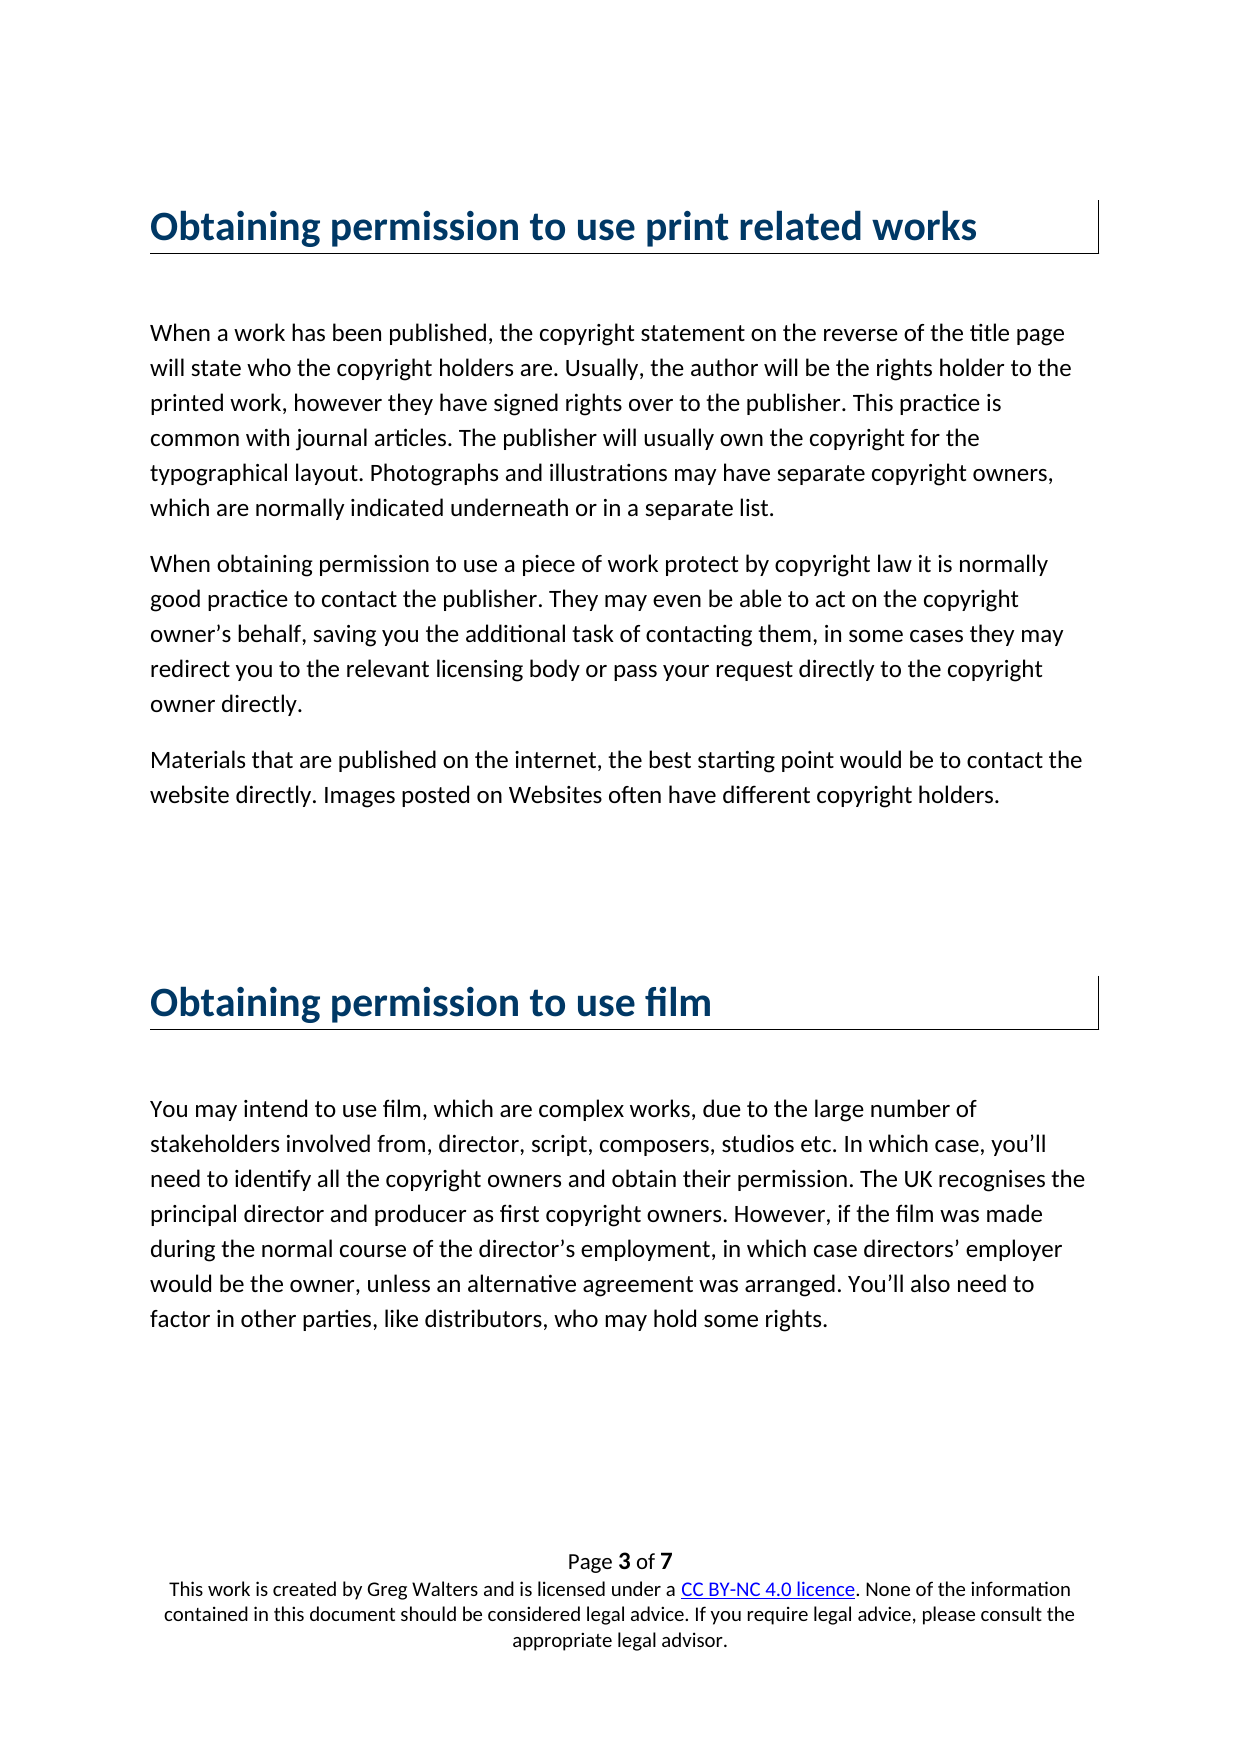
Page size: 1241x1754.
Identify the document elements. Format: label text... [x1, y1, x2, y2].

text Materials that are published on the internet, the best starting point would be to contact the website directly. Images posted on Websites often have different copyright holders. [150, 744, 1090, 809]
text When obtaining permission to use a piece of work protect by copyright law it is normally good practice to contact the publisher. They may even be able to act on the copyright owner’s behalf, saving you the additional task of contacting them, in some cases they may redirect you to the relevant licensing body or pass your request directly to the copyright owner directly. [150, 548, 1090, 719]
subtitle Obtaining permission to use film [150, 976, 1098, 1029]
subtitle Obtaining permission to use print related works [150, 200, 1098, 253]
text You may intend to use film, which are complex works, due to the large number of stakeholders involved from, director, script, composers, studios etc. In which case, you’ll need to identify all the copyright owners and obtain their permission. The UK recognises the principal director and producer as first copyright owners. However, if the film was made during the normal course of the director’s employment, in which case directors’ employer would be the owner, unless an alternative agreement was arranged. You’ll also need to factor in other parties, like distributors, who may hold some rights. [150, 1093, 1090, 1334]
text When a work has been published, the copyright statement on the reverse of the title page will state who the copyright holders are. Usually, the author will be the rights holder to the printed work, however they have signed rights over to the publisher. This practice is common with journal articles. The publisher will usually own the copyright for the typographical layout. Photographs and illustrations may have separate copyright owners, which are normally indicated underneath or in a separate list. [150, 317, 1090, 523]
